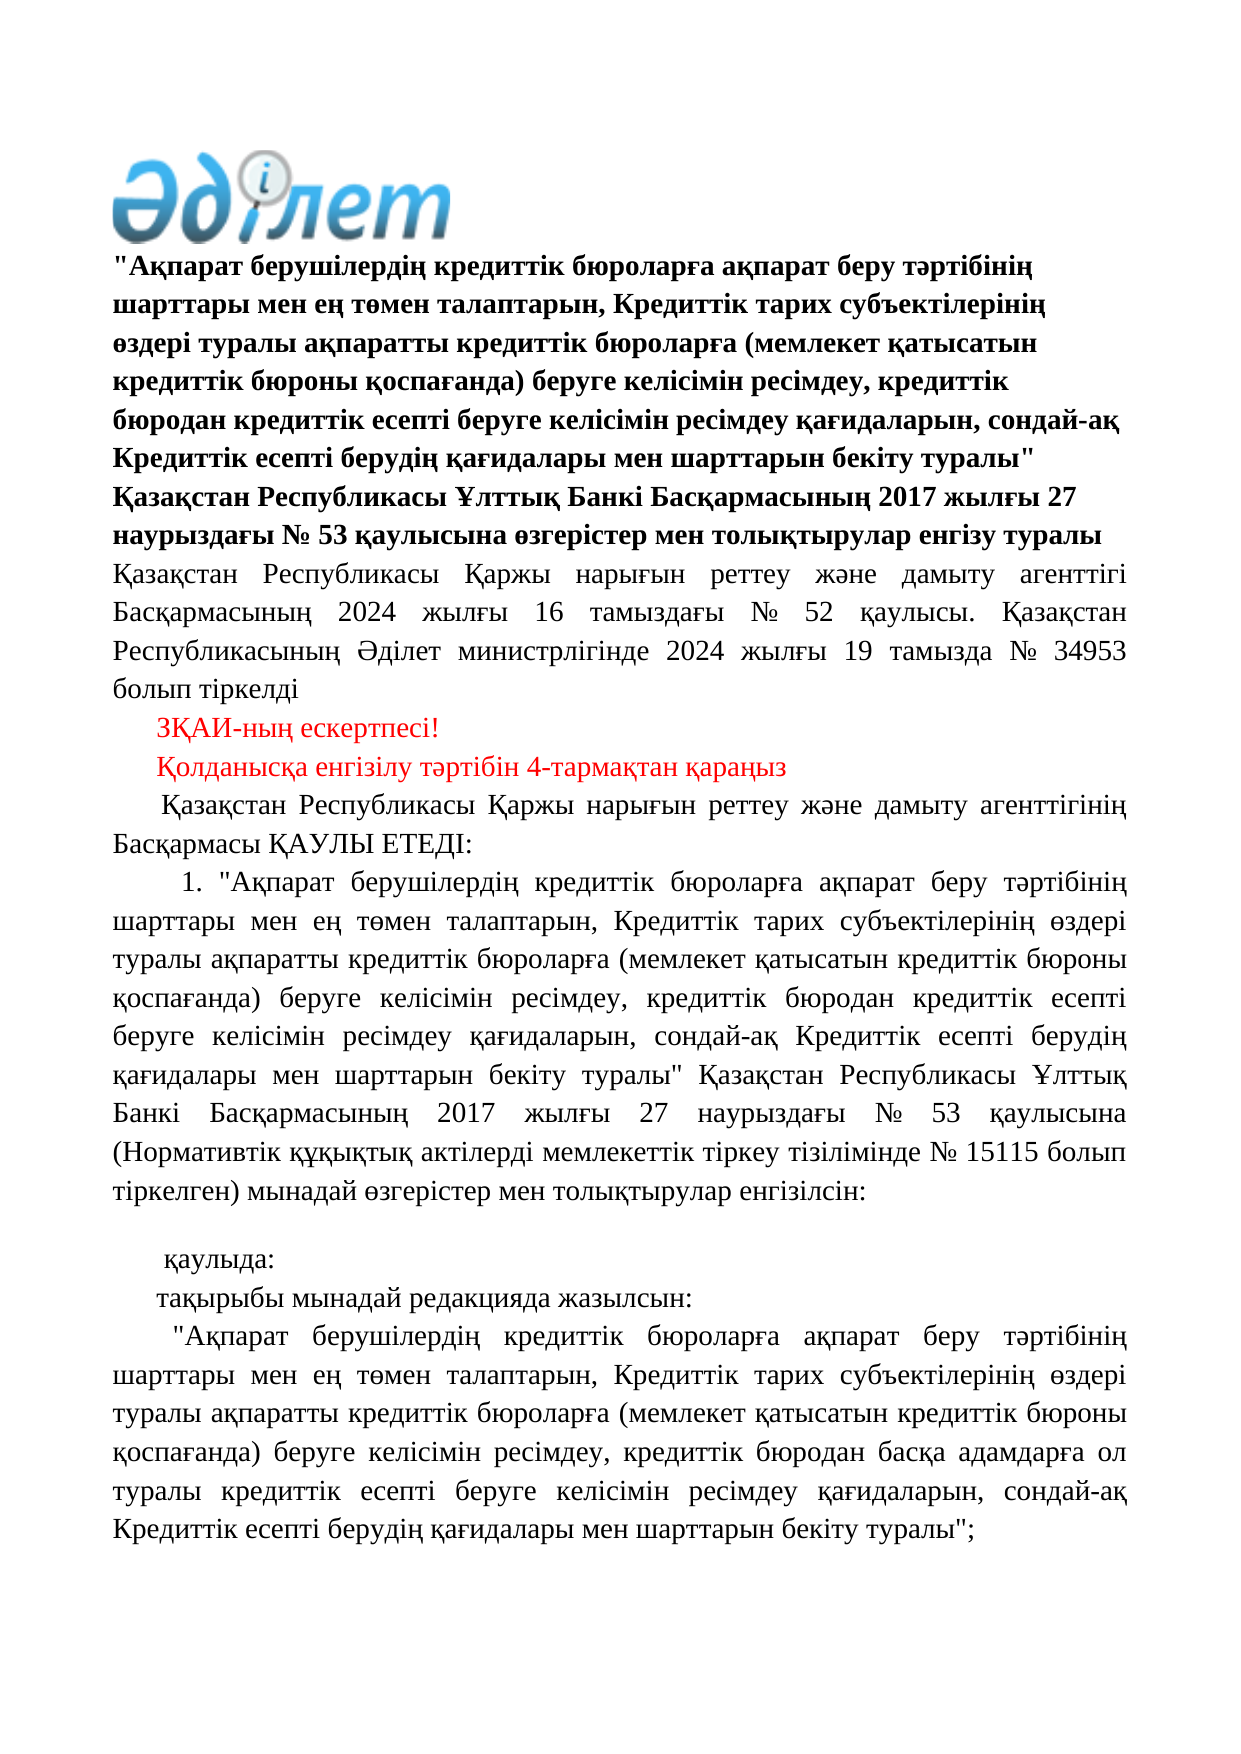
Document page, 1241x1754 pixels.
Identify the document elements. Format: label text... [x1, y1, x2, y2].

text Қазақстан Республикасы Қаржы нарығын реттеу және дамыту агенттігінің Басқармасы ҚАУЛЫ ЕТЕДІ: [112, 787, 1128, 859]
picture [112, 150, 451, 244]
text қаулыда: [112, 1241, 1128, 1275]
text "Ақпарат берушiлердiң кредиттiк бюроларға ақпарат беру тәртiбiнiң шарттары мен ең төмен талаптарын, Кредиттiк тарих субъектiлерiнiң өздерi туралы ақпаратты кредиттiк бюроларға (мемлекет қатысатын кредиттік бюроны қоспағанда) беруге келiсiмiн ресiмдеу, кредиттік бюродан кредиттiк есептi беруге келiсiмiн ресімдеу қағидаларын, сондай-ақ Кредиттiк есептi берудiң қағидалары мен шарттарын бекіту туралы" Қазақстан Республикасы Ұлттық Банкі Басқармасының 2017 жылғы 27 наурыздағы № 53 қаулысына өзгерістер мен толықтырулар енгізу туралы [112, 248, 1128, 551]
text 1. "Ақпарат берушiлердiң кредиттiк бюроларға ақпарат беру тәртiбiнiң шарттары мен ең төмен талаптарын, Кредиттiк тарих субъектiлерiнiң өздерi туралы ақпаратты кредиттiк бюроларға (мемлекет қатысатын кредиттік бюроны қоспағанда) беруге келiсiмiн ресiмдеу, кредиттік бюродан кредиттiк есептi беруге келiсiмiн ресімдеу қағидаларын, сондай-ақ Кредиттiк есептi берудiң қағидалары мен шарттарын бекіту туралы" Қазақстан Республикасы Ұлттық Банкі Басқармасының 2017 жылғы 27 наурыздағы № 53 қаулысына (Нормативтік құқықтық актілерді мемлекеттік тіркеу тізілімінде № 15115 болып тіркелген) мынадай өзгерістер мен толықтырулар енгізілсін: [112, 864, 1128, 1206]
text тақырыбы мынадай редакцияда жазылсын: [112, 1280, 1128, 1313]
text ЗҚАИ-ның ескертпесі! [112, 710, 1128, 744]
text Қолданысқа енгізілу тәртібін 4-тармақтан қараңыз [112, 749, 1128, 782]
text Қазақстан Республикасы Қаржы нарығын реттеу және дамыту агенттігі Басқармасының 2024 жылғы 16 тамыздағы № 52 қаулысы. Қазақстан Республикасының Әділет министрлігінде 2024 жылғы 19 тамызда № 34953 болып тіркелді [112, 556, 1128, 705]
text "Ақпарат берушiлердiң кредиттiк бюроларға ақпарат беру тәртiбiнiң шарттары мен ең төмен талаптарын, Кредиттiк тарих субъектiлерiнiң өздерi туралы ақпаратты кредиттiк бюроларға (мемлекет қатысатын кредиттік бюроны қоспағанда) беруге келiсiмiн ресiмдеу, кредиттік бюродан басқа адамдарға ол туралы кредиттiк есептi беруге келiсiмiн ресімдеу қағидаларын, сондай-ақ Кредиттiк есептi берудiң қағидалары мен шарттарын бекіту туралы"; [112, 1318, 1128, 1545]
